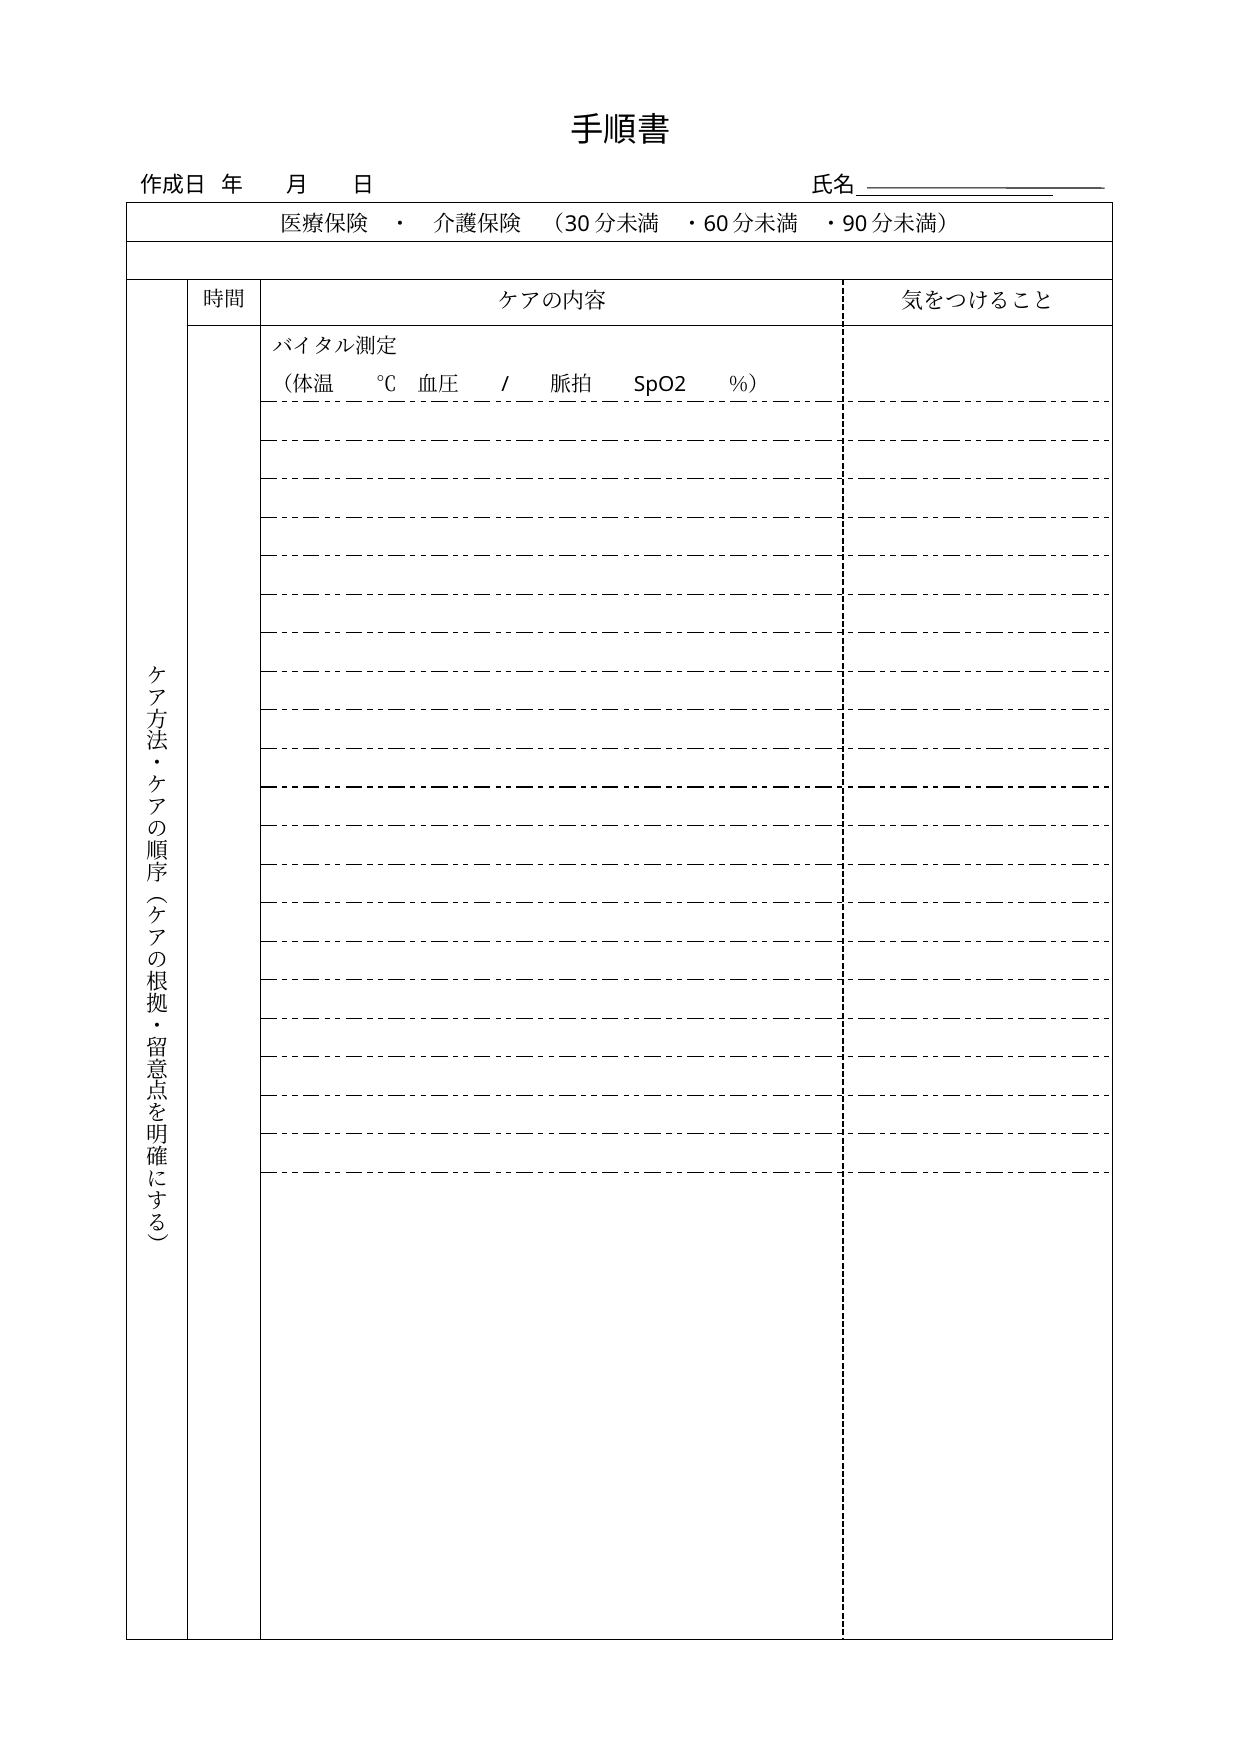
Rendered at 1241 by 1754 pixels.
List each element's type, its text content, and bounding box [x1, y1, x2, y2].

table_cell [261, 1172, 843, 1638]
table_cell [843, 478, 1112, 517]
table_cell [843, 1095, 1112, 1133]
table_cell [261, 671, 843, 709]
table_cell [843, 671, 1112, 709]
table_cell [188, 326, 260, 1638]
table_cell [843, 440, 1112, 478]
table_cell [261, 941, 843, 979]
table_cell [261, 440, 843, 478]
table_cell [843, 326, 1112, 401]
table_cell [261, 401, 843, 439]
table_cell [261, 1133, 843, 1172]
table_cell [843, 979, 1112, 1018]
table_cell [843, 709, 1112, 748]
table_cell [843, 902, 1112, 941]
table_cell ケア方法・ケアの順序（ケアの根拠・留意点を明確にする） [127, 280, 187, 1638]
table_cell 時間 [188, 280, 260, 325]
table_cell [261, 632, 843, 671]
text 作成日 年 月 日 氏名 [75, 164, 1165, 202]
table_cell [127, 242, 1112, 279]
table_cell [843, 748, 1112, 786]
table_cell [843, 786, 1112, 825]
table_cell [261, 902, 843, 941]
table_cell [843, 401, 1112, 439]
table_cell [261, 478, 843, 517]
table_cell [261, 555, 843, 594]
table_cell [843, 1172, 1112, 1638]
table_cell [843, 1056, 1112, 1095]
table_cell [843, 1133, 1112, 1172]
table_cell [843, 517, 1112, 555]
table_cell ケアの内容 [261, 280, 843, 325]
table_cell [261, 1056, 843, 1095]
table_cell [261, 594, 843, 632]
table_cell バイタル測定 （体温 ℃ 血圧 / 脈拍 SpO2 ％） [261, 326, 843, 401]
table_cell [261, 864, 843, 902]
table_cell [261, 709, 843, 748]
table_cell [261, 517, 843, 555]
table_cell [843, 555, 1112, 594]
table_cell [843, 825, 1112, 863]
table_header 医療保険 ・ 介護保険 （30分未満 ・60分未満 ・90分未満） [127, 203, 1112, 241]
table_cell [843, 941, 1112, 979]
table_cell [261, 825, 843, 863]
table_cell [261, 748, 843, 786]
table_cell [843, 864, 1112, 902]
table_cell [261, 1018, 843, 1056]
table_cell [843, 1018, 1112, 1056]
table_cell [843, 632, 1112, 671]
table_cell [261, 786, 843, 825]
table_cell [843, 594, 1112, 632]
table_cell [261, 1095, 843, 1133]
table_cell [261, 979, 843, 1018]
text 手順書 [75, 89, 1165, 164]
table_cell 気をつけること [843, 280, 1112, 325]
